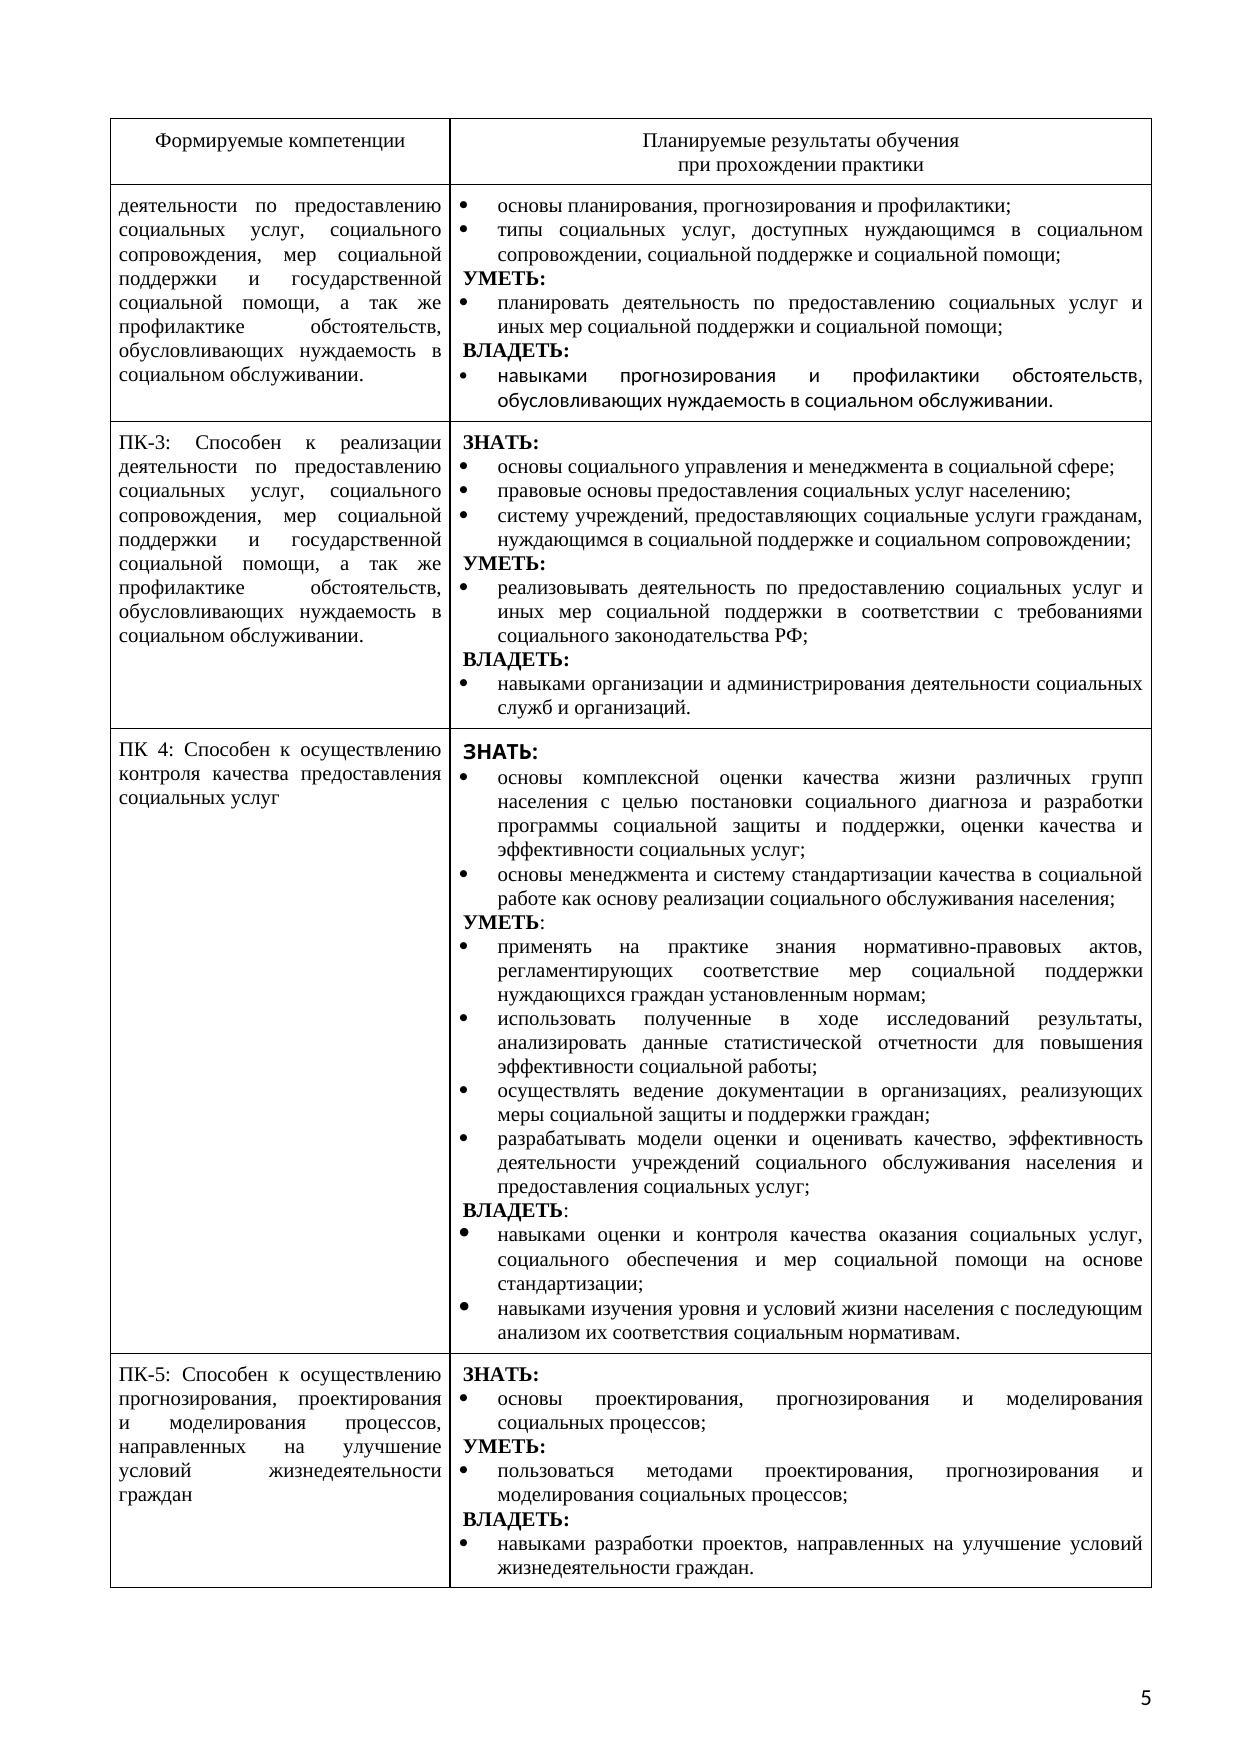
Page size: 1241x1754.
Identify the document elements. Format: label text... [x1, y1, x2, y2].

table_header Планируемые результаты обучения при прохождении практики [451, 119, 1151, 184]
table_header Формируемые компетенции [111, 119, 449, 184]
table_cell ПК-5: Способен к осуществлению прогнозирования, проектирования и моделирования процессов, направленных на улучшение условий жизнедеятельности граждан [111, 1354, 449, 1587]
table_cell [451, 185, 1151, 421]
table_cell ЗНАТЬ: основы проектирования, прогнозирования и моделирования социальных процессов; УМЕТЬ: пользоваться методами проектирования, прогнозирования и моделирования социальных процессов; ВЛАДЕТЬ: навыками разработки проектов, направленных на улучшение условий жизнедеятельности граждан. [451, 1354, 1151, 1587]
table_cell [111, 185, 449, 421]
table_cell ПК 4: Способен к осуществлению контроля качества предоставления социальных услуг [111, 729, 449, 1353]
table_cell ЗНАТЬ: основы комплексной оценки качества жизни различных групп населения с целью постановки социального диагноза и разработки программы социальной защиты и поддержки, оценки качества и эффективности социальных услуг; основы менеджмента и систему стандартизации качества в социальной работе как основу реализации социального обслуживания населения; УМЕТЬ: применять на практике знания нормативно-правовых актов, регламентирующих соответствие мер социальной поддержки нуждающихся граждан установленным нормам; использовать полученные в ходе исследований результаты, анализировать данные статистической отчетности для повышения эффективности социальной работы; осуществлять ведение документации в организациях, реализующих меры социальной защиты и поддержки граждан; разрабатывать модели оценки и оценивать качество, эффективность деятельности учреждений социального обслуживания населения и предоставления социальных услуг; ВЛАДЕТЬ: навыками оценки и контроля качества оказания социальных услуг, социального обеспечения и мер социальной помощи на основе стандартизации; навыками изучения уровня и условий жизни населения с последующим анализом их соответствия социальным нормативам. [451, 729, 1151, 1353]
table_cell ЗНАТЬ: основы социального управления и менеджмента в социальной сфере; правовые основы предоставления социальных услуг населению; систему учреждений, предоставляющих социальные услуги гражданам, нуждающимся в социальной поддержке и социальном сопровождении; УМЕТЬ: реализовывать деятельность по предоставлению социальных услуг и иных мер социальной поддержки в соответствии с требованиями социального законодательства РФ; ВЛАДЕТЬ: навыками организации и администрирования деятельности социальных служб и организаций. [451, 422, 1151, 727]
table_cell ПК-3: Способен к реализации деятельности по предоставлению социальных услуг, социального сопровождения, мер социальной поддержки и государственной социальной помощи, а так же профилактике обстоятельств, обусловливающих нуждаемость в социальном обслуживании. [111, 422, 449, 727]
